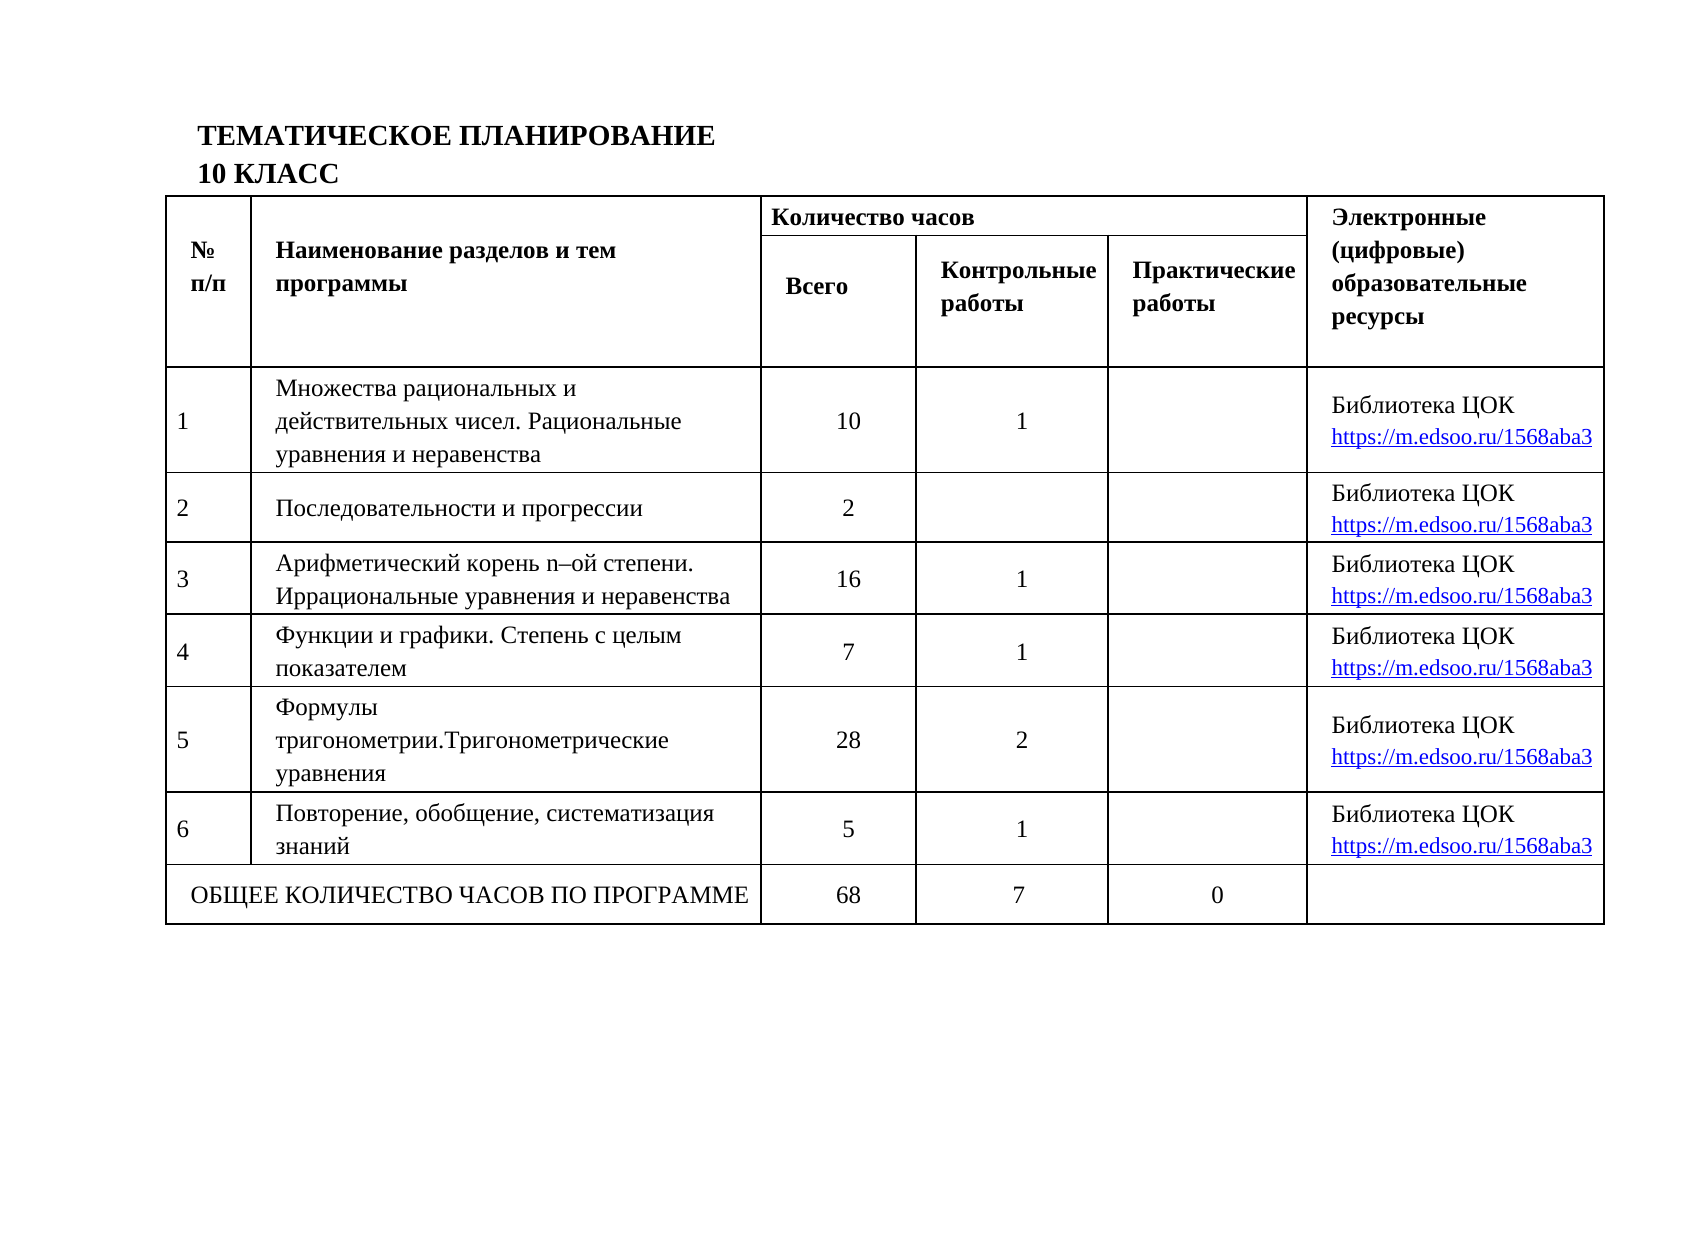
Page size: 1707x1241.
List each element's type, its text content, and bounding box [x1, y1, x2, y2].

table_cell 0 [1109, 865, 1306, 923]
table_header № п/п [167, 197, 250, 366]
table_cell Практические работы [1109, 236, 1306, 366]
table_cell 10 [762, 368, 915, 471]
table_cell Формулы тригонометрии.Тригонометрические уравнения [252, 687, 760, 791]
table_cell [1109, 368, 1306, 471]
table_cell [917, 473, 1107, 541]
table_cell 3 [167, 543, 250, 613]
text 10 КЛАСС [190, 157, 1618, 190]
table_cell [1109, 687, 1306, 791]
table_cell Всего [762, 236, 915, 366]
table_header Электронные (цифровые) образовательные ресурсы [1308, 197, 1603, 366]
table_cell 1 [917, 543, 1107, 613]
table_cell 1 [917, 793, 1107, 863]
table_cell Последовательности и прогрессии [252, 473, 760, 541]
table_cell [1109, 473, 1306, 541]
table_cell 2 [917, 687, 1107, 791]
text ТЕМАТИЧЕСКОЕ ПЛАНИРОВАНИЕ [190, 118, 1618, 152]
table_cell [1109, 615, 1306, 686]
table_cell 1 [167, 368, 250, 471]
table_cell Библиотека ЦОК https://m.edsoo.ru/1568aba3 [1308, 687, 1603, 791]
table_cell Повторение, обобщение, систематизация знаний [252, 793, 760, 863]
table_header Наименование разделов и тем программы [252, 197, 760, 366]
table_cell Множества рациональных и действительных чисел. Рациональные уравнения и неравенства [252, 368, 760, 471]
table_cell 68 [762, 865, 915, 923]
table_cell Библиотека ЦОК https://m.edsoo.ru/1568aba3 [1308, 473, 1603, 541]
table_cell 28 [762, 687, 915, 791]
table_cell Арифметический корень n–ой степени. Иррациональные уравнения и неравенства [252, 543, 760, 613]
table_cell Контрольные работы [917, 236, 1107, 366]
table_cell 2 [167, 473, 250, 541]
table_cell [1109, 793, 1306, 863]
table_cell ОБЩЕЕ КОЛИЧЕСТВО ЧАСОВ ПО ПРОГРАММЕ [167, 865, 760, 923]
table_cell 1 [917, 615, 1107, 686]
table_cell 2 [762, 473, 915, 541]
table_cell 7 [917, 865, 1107, 923]
table_cell 4 [167, 615, 250, 686]
table_cell 16 [762, 543, 915, 613]
table_cell Библиотека ЦОК https://m.edsoo.ru/1568aba3 [1308, 793, 1603, 863]
table_cell 1 [917, 368, 1107, 471]
table_cell 6 [167, 793, 250, 863]
table_cell Библиотека ЦОК https://m.edsoo.ru/1568aba3 [1308, 368, 1603, 471]
table_cell 7 [762, 615, 915, 686]
table_cell 5 [167, 687, 250, 791]
table_cell [1308, 865, 1603, 923]
table_header Количество часов [762, 197, 1306, 234]
table_cell Библиотека ЦОК https://m.edsoo.ru/1568aba3 [1308, 543, 1603, 613]
table_cell Функции и графики. Степень с целым показателем [252, 615, 760, 686]
table_cell Библиотека ЦОК https://m.edsoo.ru/1568aba3 [1308, 615, 1603, 686]
table_cell [1109, 543, 1306, 613]
table_cell 5 [762, 793, 915, 863]
